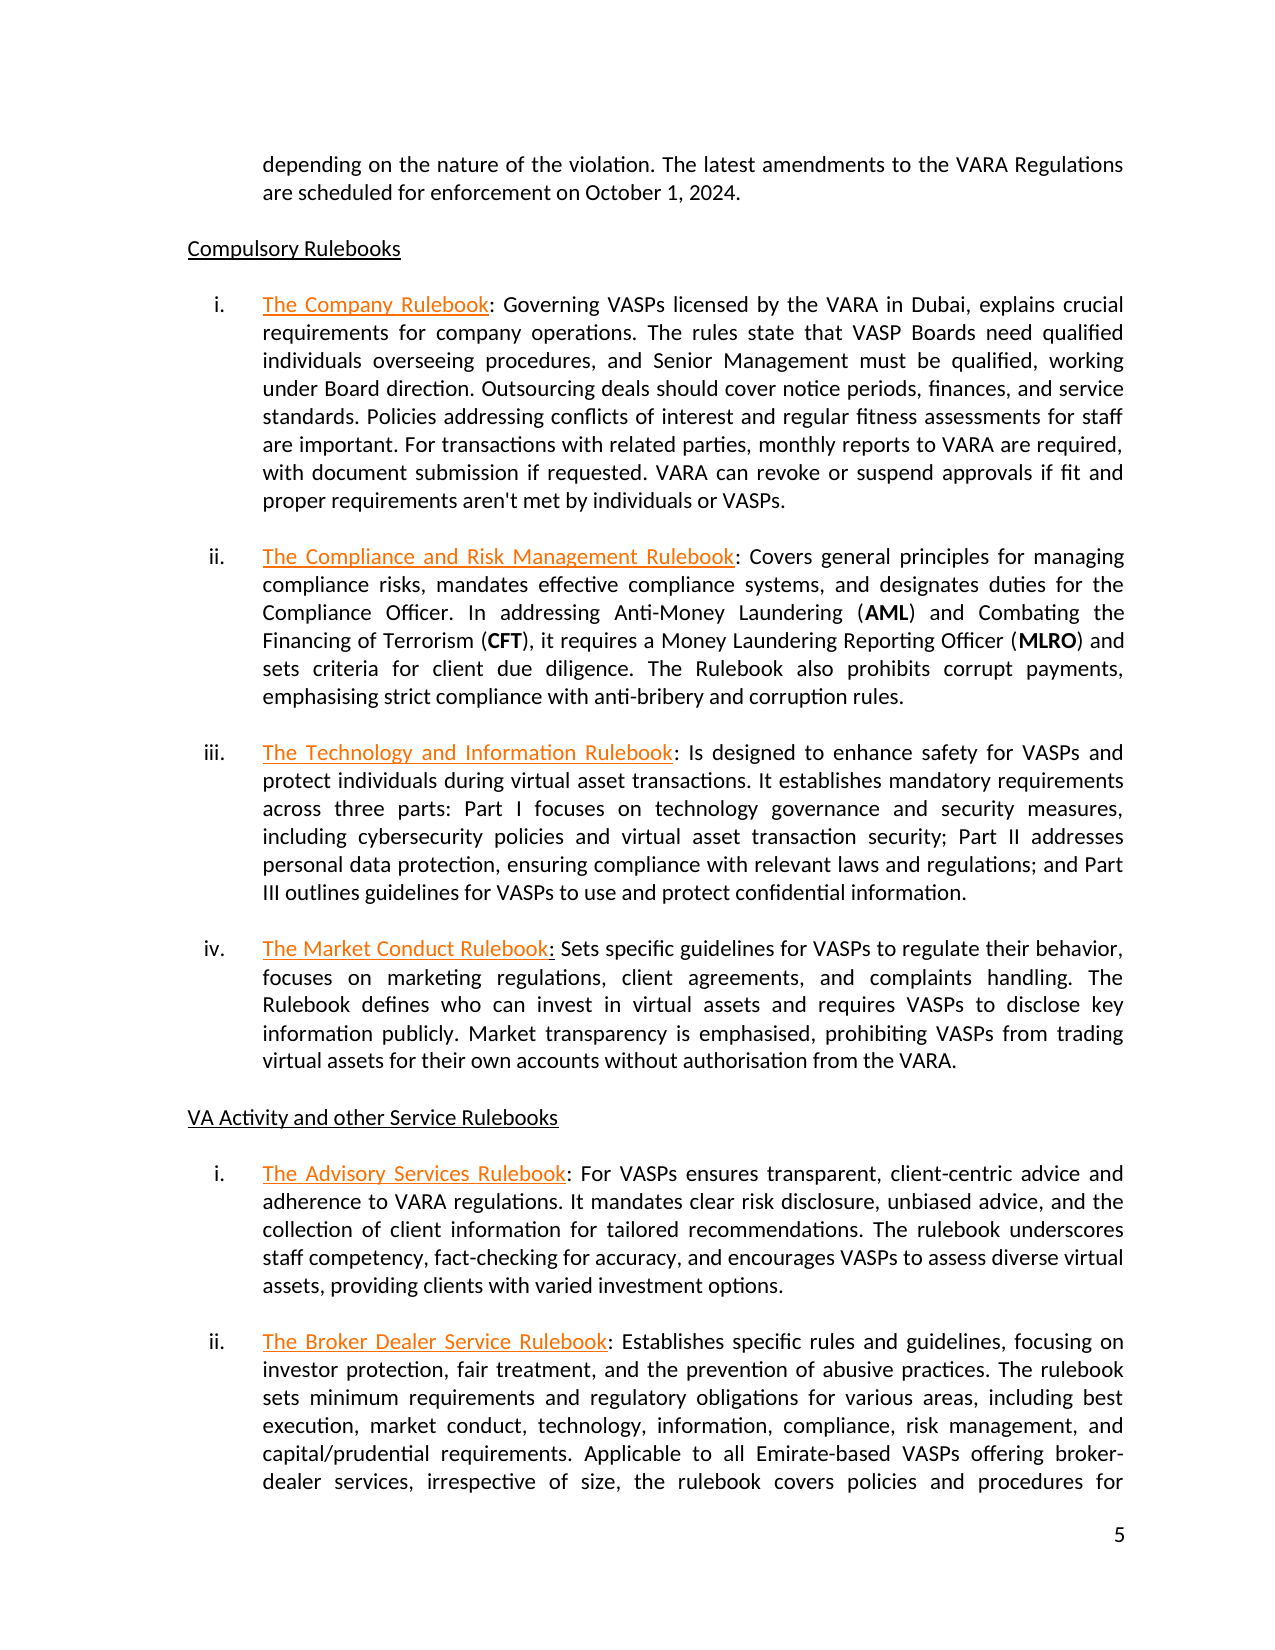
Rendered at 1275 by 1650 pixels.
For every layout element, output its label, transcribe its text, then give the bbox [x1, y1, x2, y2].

list The Market Conduct Rulebook: Sets specific guidelines for VASPs to regulate their behavior, focuses on marketing regulations, client agreements, and complaints handling. The Rulebook defines who can invest in virtual assets and requires VASPs to disclose key information publicly. Market transparency is emphasised, prohibiting VASPs from trading virtual assets for their own accounts without authorisation from the VARA. [225, 934, 1125, 1075]
list The Compliance and Risk Management Rulebook: Covers general principles for managing compliance risks, mandates effective compliance systems, and designates duties for the Compliance Officer. In addressing Anti-Money Laundering (AML) and Combating the Financing of Terrorism (CFT), it requires a Money Laundering Reporting Officer (MLRO) and sets criteria for client due diligence. The Rulebook also prohibits corrupt payments, emphasising strict compliance with anti-bribery and corruption rules. [225, 542, 1125, 710]
text Compulsory Rulebooks [187, 234, 1125, 262]
list The Technology and Information Rulebook: Is designed to enhance safety for VASPs and protect individuals during virtual asset transactions. It establishes mandatory requirements across three parts: Part I focuses on technology governance and security measures, including cybersecurity policies and virtual asset transaction security; Part II addresses personal data protection, ensuring compliance with relevant laws and regulations; and Part III outlines guidelines for VASPs to use and protect confidential information. [225, 738, 1125, 907]
list The Advisory Services Rulebook: For VASPs ensures transparent, client-centric advice and adherence to VARA regulations. It mandates clear risk disclosure, unbiased advice, and the collection of client information for tailored recommendations. The rulebook underscores staff competency, fact-checking for accuracy, and encourages VASPs to assess diverse virtual assets, providing clients with varied investment options. [225, 1159, 1125, 1299]
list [225, 1327, 1125, 1495]
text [262, 150, 1125, 206]
list The Company Rulebook: Governing VASPs licensed by the VARA in Dubai, explains crucial requirements for company operations. The rules state that VASP Boards need qualified individuals overseeing procedures, and Senior Management must be qualified, working under Board direction. Outsourcing deals should cover notice periods, finances, and service standards. Policies addressing conflicts of interest and regular fitness assessments for staff are important. For transactions with related parties, monthly reports to VARA are required, with document submission if requested. VARA can revoke or suspend approvals if fit and proper requirements aren't met by individuals or VASPs. [225, 290, 1125, 514]
text VA Activity and other Service Rulebooks [187, 1103, 1125, 1131]
